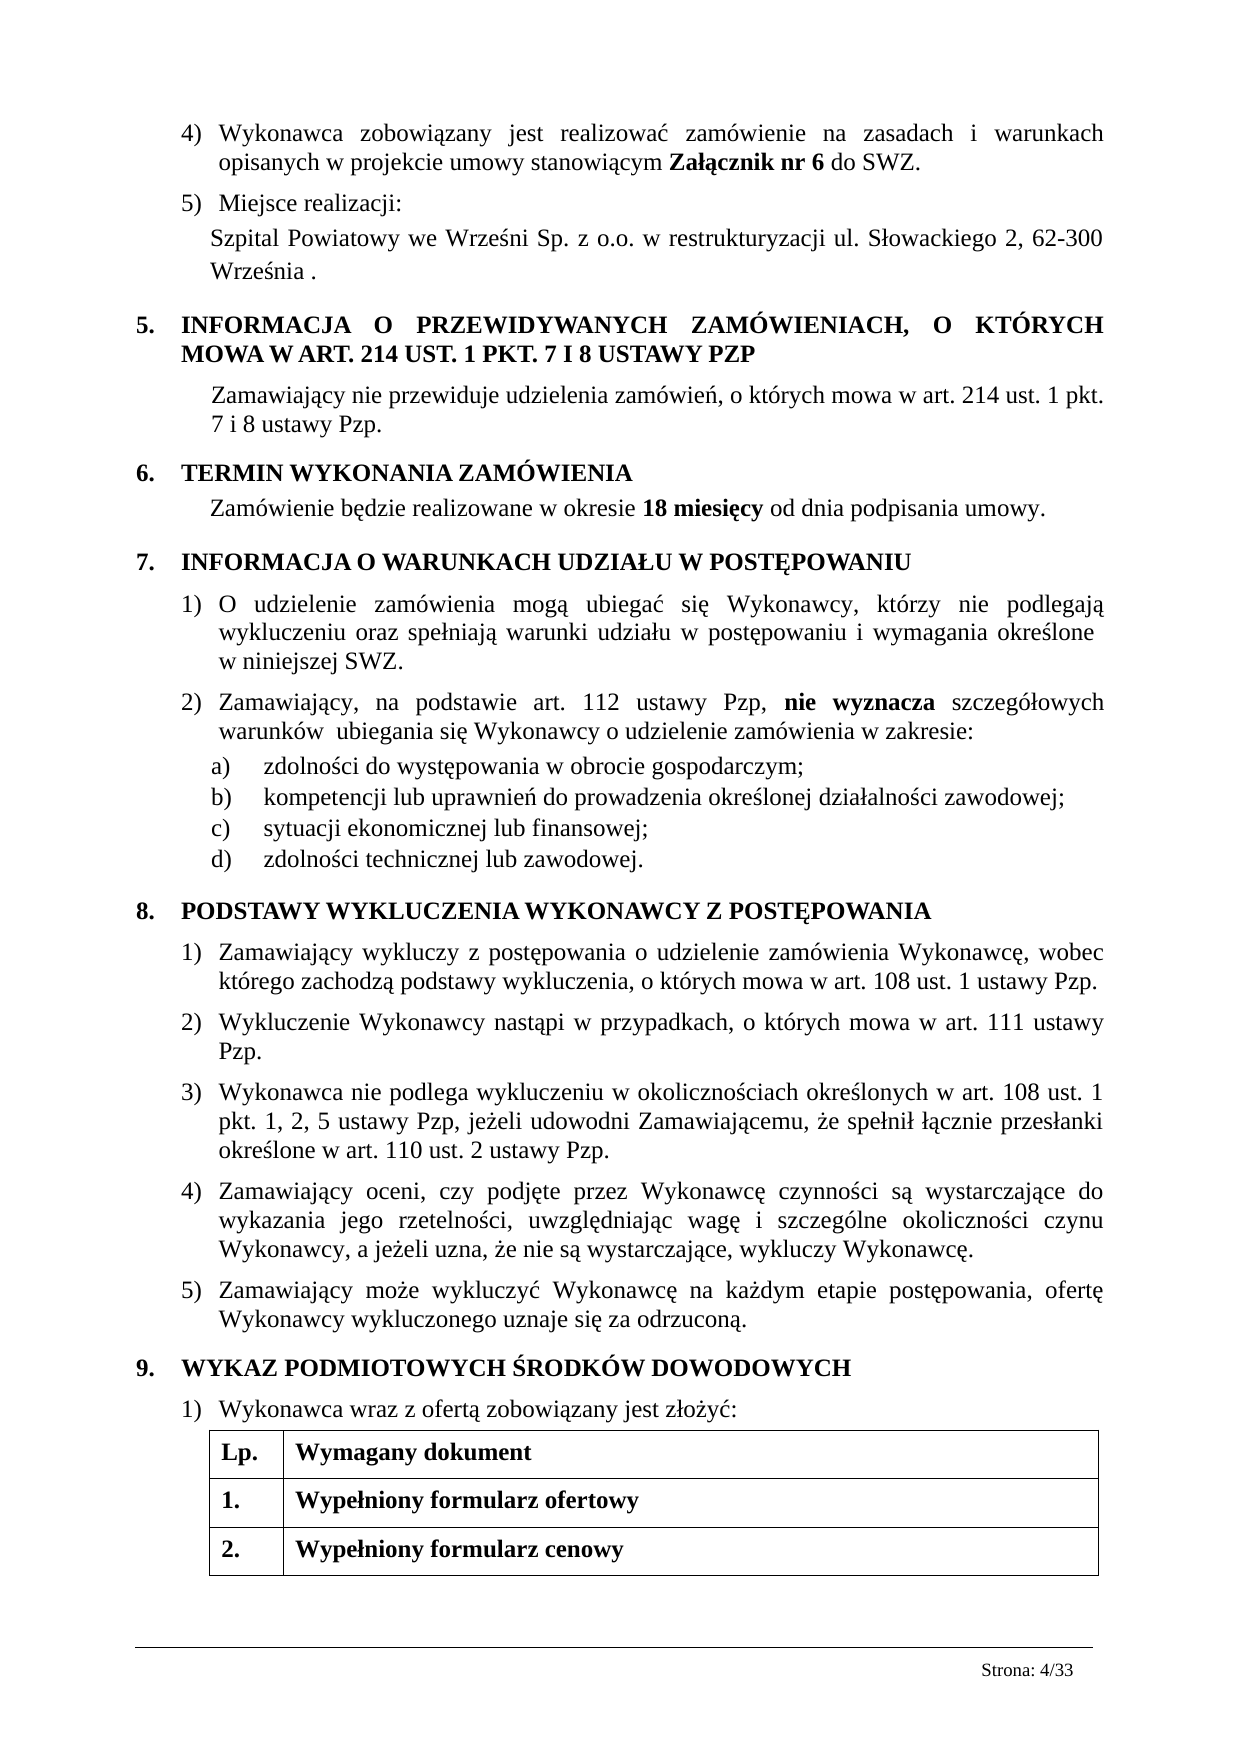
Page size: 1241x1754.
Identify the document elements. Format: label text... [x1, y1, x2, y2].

subtitle Wykonawca zobowiązany jest realizować zamówienie na zasadach i warunkach opisanych w projekcie umowy stanowiącym Załącznik nr 6 do SWZ. [181, 118, 1104, 176]
subtitle Wykonawca wraz z ofertą zobowiązany jest złożyć: [181, 1394, 1104, 1423]
text Szpital Powiatowy we Wrześni Sp. z o.o. w restrukturyzacji ul. Słowackiego 2, 62-300 Września . [210, 223, 1104, 285]
table_header Wymagany dokument [284, 1431, 1098, 1478]
subtitle O udzielenie zamówienia mogą ubiegać się Wykonawcy, którzy nie podlegają wykluczeniu oraz spełniają warunki udziału w postępowaniu i wymagania określone w niniejszej SWZ. [181, 589, 1104, 675]
subtitle Miejsce realizacji: [181, 188, 1104, 217]
table_cell Wypełniony formularz cenowy [284, 1528, 1098, 1575]
subtitle Zamawiający nie przewiduje udzielenia zamówień, o których mowa w art. 214 ust. 1 pkt. 7 i 8 ustawy Pzp. [211, 380, 1104, 438]
table_cell Wypełniony formularz ofertowy [284, 1479, 1098, 1527]
subtitle Informacja o przewidywanych zamówieniach, o których mowa w art. 214 ust. 1 pkt. 7 i 8 USTAWY PZP [136, 310, 1104, 368]
subtitle Podstawy wykluczenia wykonawcy Z POSTĘPOWANIA [136, 896, 1104, 925]
subtitle Zamawiający oceni, czy podjęte przez Wykonawcę czynności są wystarczające do wykazania jego rzetelności, uwzględniając wagę i szczególne okoliczności czynu Wykonawcy, a jeżeli uzna, że nie są wystarczające, wykluczy Wykonawcę. [181, 1176, 1104, 1262]
subtitle Wykonawca nie podlega wykluczeniu w okolicznościach określonych w art. 108 ust. 1 pkt. 1, 2, 5 ustawy Pzp, jeżeli udowodni Zamawiającemu, że spełnił łącznie przesłanki określone w art. 110 ust. 2 ustawy Pzp. [181, 1077, 1104, 1164]
subtitle Informacja o warunkach udziału w postępowaniu [136, 547, 1104, 576]
subtitle Zamawiający, na podstawie art. 112 ustawy Pzp, nie wyznacza szczegółowych warunków ubiegania się Wykonawcy o udzielenie zamówienia w zakresie: [181, 687, 1104, 745]
subtitle Wykluczenie Wykonawcy nastąpi w przypadkach, o których mowa w art. 111 ustawy Pzp. [181, 1007, 1104, 1065]
list kompetencji lub uprawnień do prowadzenia określonej działalności zawodowej; [211, 782, 1104, 811]
list sytuacji ekonomicznej lub finansowej; [211, 813, 1104, 842]
subtitle Termin wykonania zamówienia [136, 458, 1104, 487]
list zdolności technicznej lub zawodowej. [211, 844, 1104, 873]
text Zamówienie będzie realizowane w okresie 18 miesięcy od dnia podpisania umowy. [136, 493, 1104, 522]
subtitle Zamawiający wykluczy z postępowania o udzielenie zamówienia Wykonawcę, wobec którego zachodzą podstawy wykluczenia, o których mowa w art. 108 ust. 1 ustawy Pzp. [181, 937, 1104, 995]
list zdolności do występowania w obrocie gospodarczym; [211, 751, 1104, 780]
table_cell 2. [210, 1528, 283, 1575]
subtitle wykaz podmiotowych środków dowodowych [136, 1353, 1104, 1382]
table_header Lp. [210, 1431, 283, 1478]
subtitle Zamawiający może wykluczyć Wykonawcę na każdym etapie postępowania, ofertę Wykonawcy wykluczonego uznaje się za odrzuconą. [181, 1275, 1104, 1332]
table_cell 1. [210, 1479, 283, 1527]
